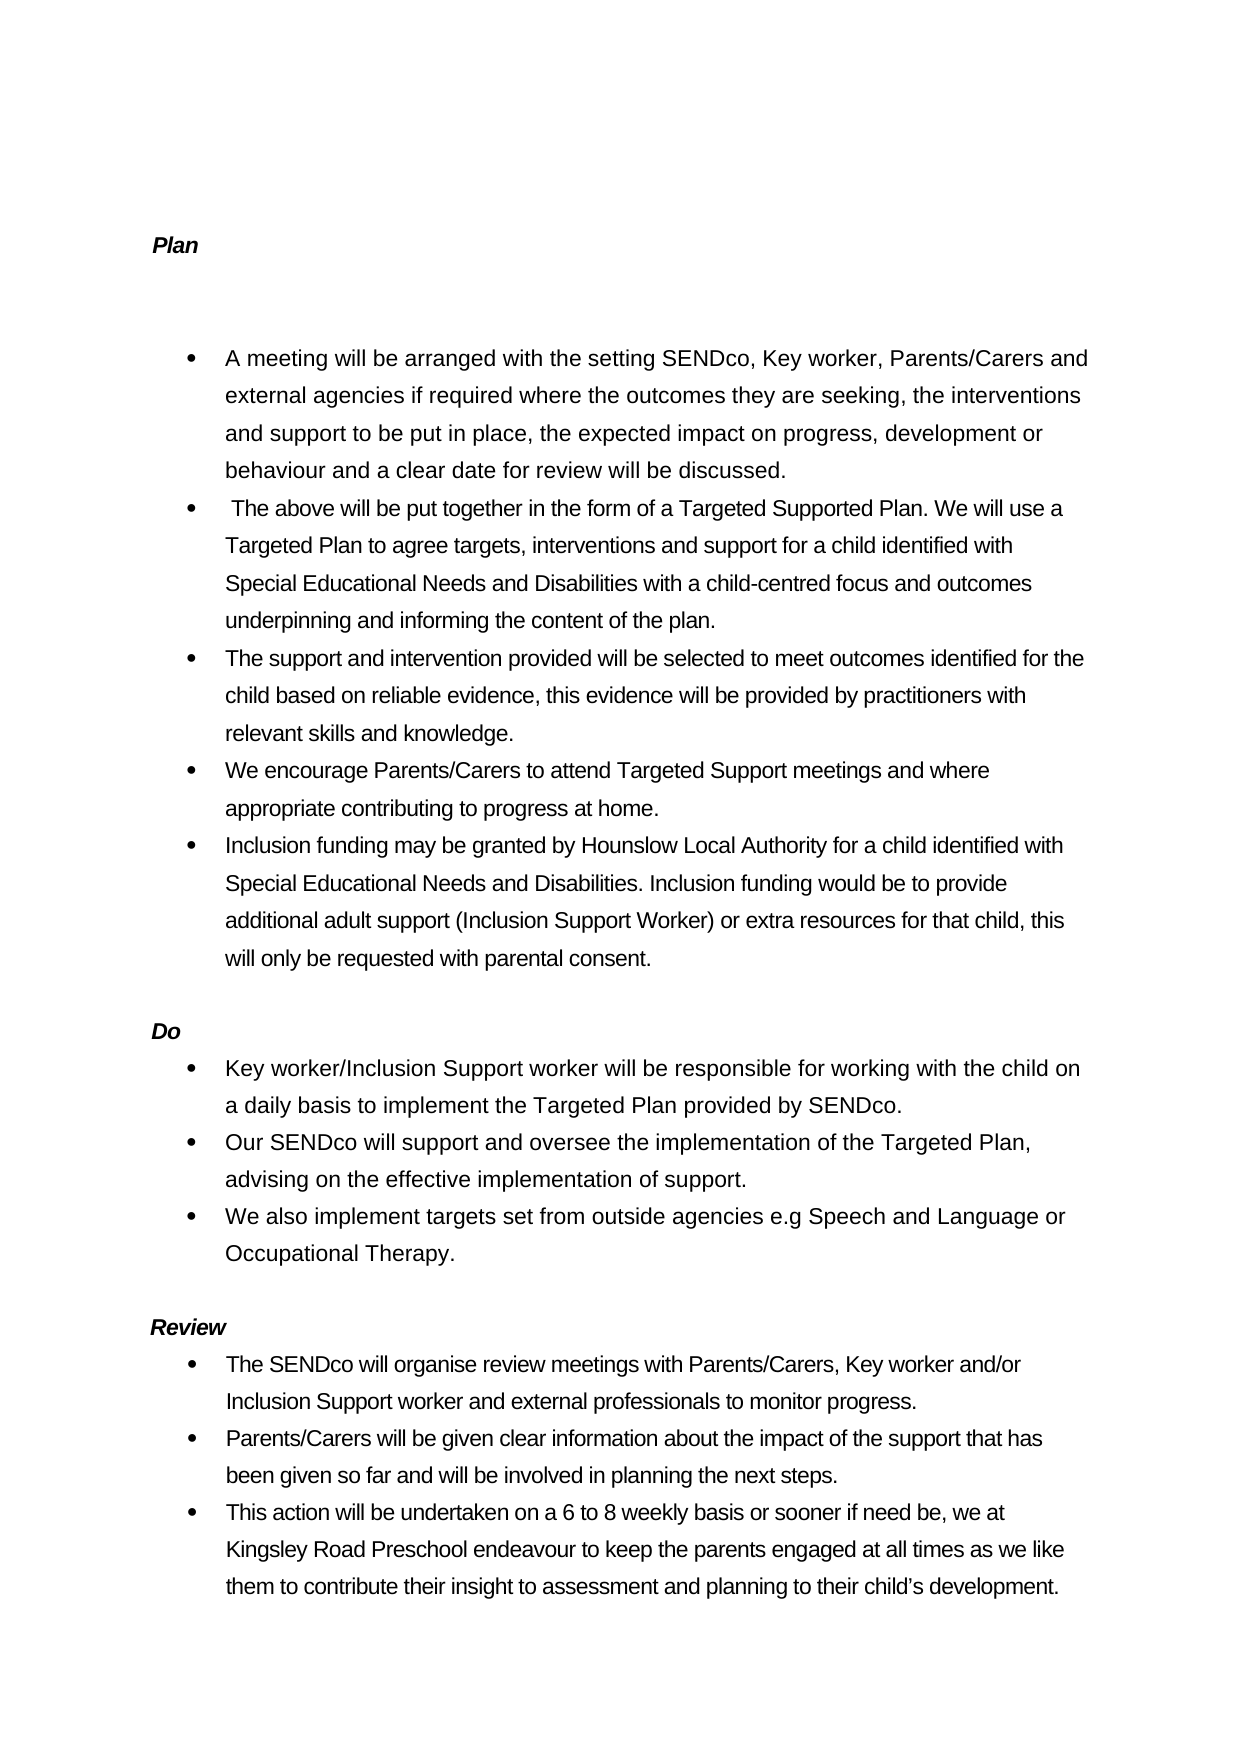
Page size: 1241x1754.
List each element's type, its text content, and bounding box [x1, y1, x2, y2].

list The SENDco will organise review meetings with Parents/Carers, Key worker and/or Inclusion Support worker and external professionals to monitor progress. [188, 1343, 1090, 1417]
list Parents/Carers will be given clear information about the impact of the support that has been given so far and will be involved in planning the next steps. [188, 1417, 1090, 1491]
list The above will be put together in the form of a Targeted Supported Plan. We will use a Targeted Plan to agree targets, interventions and support for a child identified with Special Educational Needs and Disabilities with a child-centred focus and outcomes underpinning and informing the content of the plan. [187, 486, 1090, 636]
text Plan [152, 223, 1090, 261]
list We also implement targets set from outside agencies e.g Speech and Language or Occupational Therapy. [187, 1195, 1090, 1269]
list Key worker/Inclusion Support worker will be responsible for working with the child on a daily basis to implement the Targeted Plan provided by SENDco. [187, 1047, 1090, 1121]
list The support and intervention provided will be selected to meet outcomes identified for the child based on reliable evidence, this evidence will be provided by practitioners with relevant skills and knowledge. [187, 636, 1090, 748]
list Our SENDco will support and oversee the implementation of the Targeted Plan, advising on the effective implementation of support. [187, 1121, 1090, 1195]
list This action will be undertaken on a 6 to 8 weekly basis or sooner if need be, we at Kingsley Road Preschool endeavour to keep the parents engaged at all times as we like them to contribute their insight to assessment and planning to their child’s development. [188, 1491, 1090, 1602]
list We encourage Parents/Carers to attend Targeted Support meetings and where appropriate contributing to progress at home. [187, 748, 1090, 823]
text Do [151, 1010, 1090, 1047]
list Inclusion funding may be granted by Hounslow Local Authority for a child identified with Special Educational Needs and Disabilities. Inclusion funding would be to provide additional adult support (Inclusion Support Worker) or extra resources for that child, this will only be requested with parental consent. [187, 823, 1090, 973]
list A meeting will be arranged with the setting SENDco, Key worker, Parents/Carers and external agencies if required where the outcomes they are seeking, the interventions and support to be put in place, the expected impact on progress, development or behaviour and a clear date for review will be discussed. [187, 336, 1090, 486]
text Review [150, 1306, 1090, 1343]
